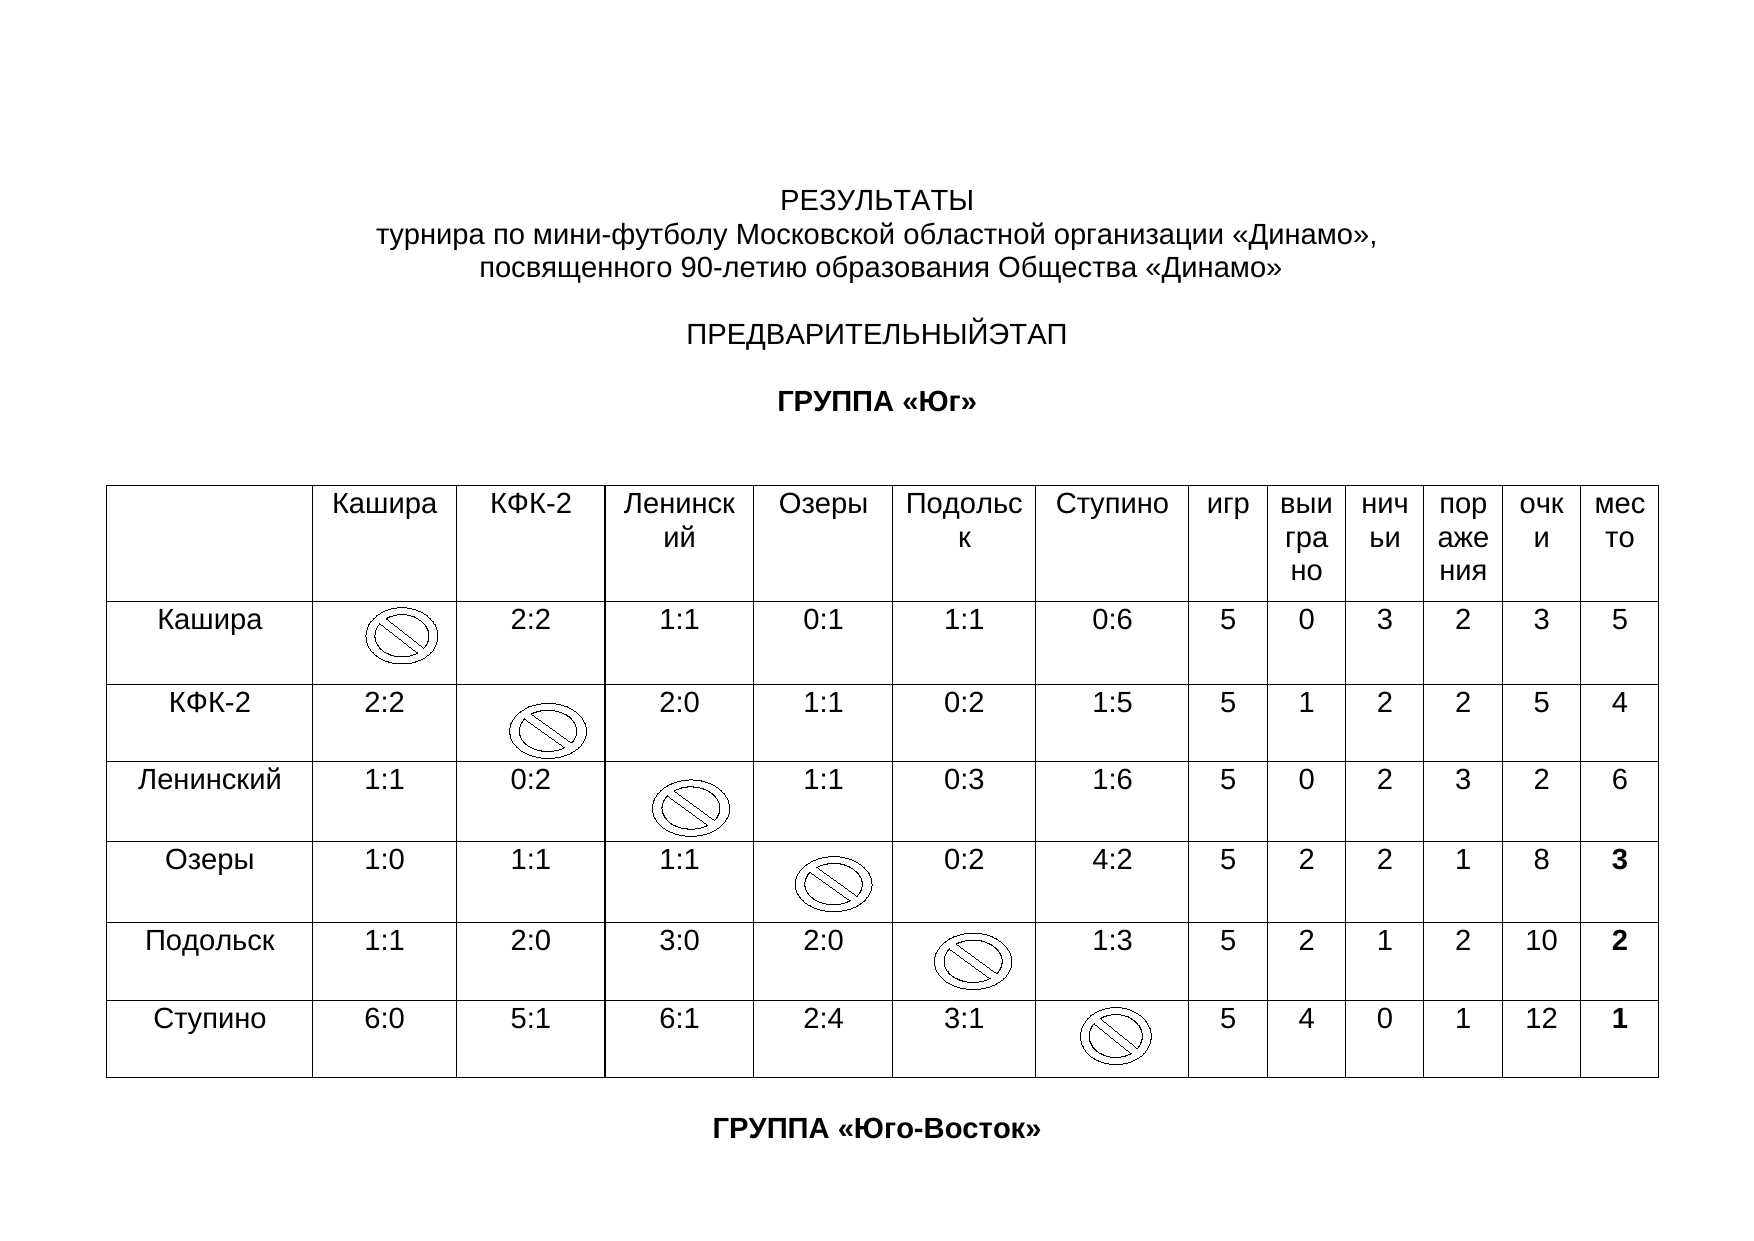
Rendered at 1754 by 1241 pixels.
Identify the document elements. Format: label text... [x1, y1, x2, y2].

table_cell 1:1 [313, 923, 456, 1000]
table_cell 2:2 [457, 602, 604, 684]
table_cell 12 [1503, 1001, 1580, 1077]
table_cell [606, 762, 753, 841]
table_header Ступино [1036, 486, 1188, 601]
table_cell 0 [1268, 602, 1345, 684]
table_cell 5:1 [457, 1001, 604, 1077]
table_cell 1:5 [1036, 685, 1188, 761]
table_cell Подольск [107, 923, 312, 1000]
table_cell [893, 923, 1035, 1000]
table_cell 5 [1189, 923, 1267, 1000]
table_cell 2:0 [457, 923, 604, 1000]
table_cell 1:1 [457, 842, 604, 922]
table_cell 1:6 [1036, 762, 1188, 841]
table_cell 1:3 [1036, 923, 1188, 1000]
table_cell 5 [1189, 685, 1267, 761]
table_header Подольск [893, 486, 1035, 601]
table_cell 0:2 [893, 685, 1035, 761]
table_cell 2 [1424, 602, 1502, 684]
text РЕЗУЛЬТАТЫ [118, 183, 1636, 217]
table_cell КФК-2 [107, 685, 312, 761]
table_cell 1:0 [313, 842, 456, 922]
table_header КФК-2 [457, 486, 604, 601]
table_cell 3 [1424, 762, 1502, 841]
table_cell 6 [1581, 762, 1658, 841]
table_cell 1 [1346, 923, 1423, 1000]
table_header поражения [1424, 486, 1502, 601]
text ГРУППА «Юг» [118, 384, 1636, 418]
table_cell Ленинский [107, 762, 312, 841]
table_cell 0:6 [1036, 602, 1188, 684]
table_cell 2:4 [754, 1001, 892, 1077]
table_cell 2:0 [606, 685, 753, 761]
table_cell 2 [1503, 762, 1580, 841]
table_header Озеры [754, 486, 892, 601]
table_cell 3:0 [606, 923, 753, 1000]
table_header ничьи [1346, 486, 1423, 601]
table_cell 1:1 [754, 762, 892, 841]
table_cell [457, 685, 604, 761]
table_cell 5 [1503, 685, 1580, 761]
table_header игр [1189, 486, 1267, 601]
table_cell 2:0 [754, 923, 892, 1000]
table_cell 1 [1424, 1001, 1502, 1077]
table_cell Озеры [107, 842, 312, 922]
table_cell 0:2 [457, 762, 604, 841]
table_cell 1:1 [893, 602, 1035, 684]
table_cell 3 [1581, 842, 1658, 922]
table_cell 5 [1581, 602, 1658, 684]
table_cell 2 [1346, 762, 1423, 841]
table_header очки [1503, 486, 1580, 601]
text посвященного 90-летию образования Общества «Динамо» [118, 250, 1636, 284]
table_cell 0:2 [893, 842, 1035, 922]
table_cell 0 [1346, 1001, 1423, 1077]
table_cell Кашира [107, 602, 312, 684]
table_cell 5 [1189, 1001, 1267, 1077]
table_cell 4 [1268, 1001, 1345, 1077]
table_cell 10 [1503, 923, 1580, 1000]
table_header Ленинский [606, 486, 753, 601]
table_cell 1 [1424, 842, 1502, 922]
table_cell 4:2 [1036, 842, 1188, 922]
table_cell 1 [1581, 1001, 1658, 1077]
table_cell 0 [1268, 762, 1345, 841]
table_cell 2 [1424, 923, 1502, 1000]
table_cell 2 [1424, 685, 1502, 761]
table_cell [754, 842, 892, 922]
table_cell 2 [1346, 685, 1423, 761]
table_cell 3:1 [893, 1001, 1035, 1077]
table_cell 5 [1189, 762, 1267, 841]
table_cell 1:1 [606, 602, 753, 684]
table_cell 6:1 [606, 1001, 753, 1077]
table_cell [313, 602, 456, 684]
table_cell 3 [1503, 602, 1580, 684]
table_cell 1:1 [606, 842, 753, 922]
table_cell 0:1 [754, 602, 892, 684]
table_cell 4 [1581, 685, 1658, 761]
text турнира по мини-футболу Московской областной организации «Динамо», [118, 217, 1636, 250]
table_cell 5 [1189, 602, 1267, 684]
text ПРЕДВАРИТЕЛЬНЫЙЭТАП [118, 317, 1636, 351]
table_cell 5 [1189, 842, 1267, 922]
table_cell 2:2 [313, 685, 456, 761]
table_header место [1581, 486, 1658, 601]
table_cell 3 [1346, 602, 1423, 684]
table_cell 1:1 [754, 685, 892, 761]
text ГРУППА «Юго-Восток» [118, 1112, 1636, 1145]
table_cell 2 [1268, 923, 1345, 1000]
table_cell 8 [1503, 842, 1580, 922]
table_header [107, 486, 312, 601]
table_cell 6:0 [313, 1001, 456, 1077]
table_cell 1:1 [313, 762, 456, 841]
table_cell 2 [1346, 842, 1423, 922]
table_cell 0:3 [893, 762, 1035, 841]
table_cell 2 [1268, 842, 1345, 922]
table_header выиграно [1268, 486, 1345, 601]
table_cell [1036, 1001, 1188, 1077]
table_header Кашира [313, 486, 456, 601]
table_cell 2 [1581, 923, 1658, 1000]
table_cell 1 [1268, 685, 1345, 761]
table_cell Ступино [107, 1001, 312, 1077]
